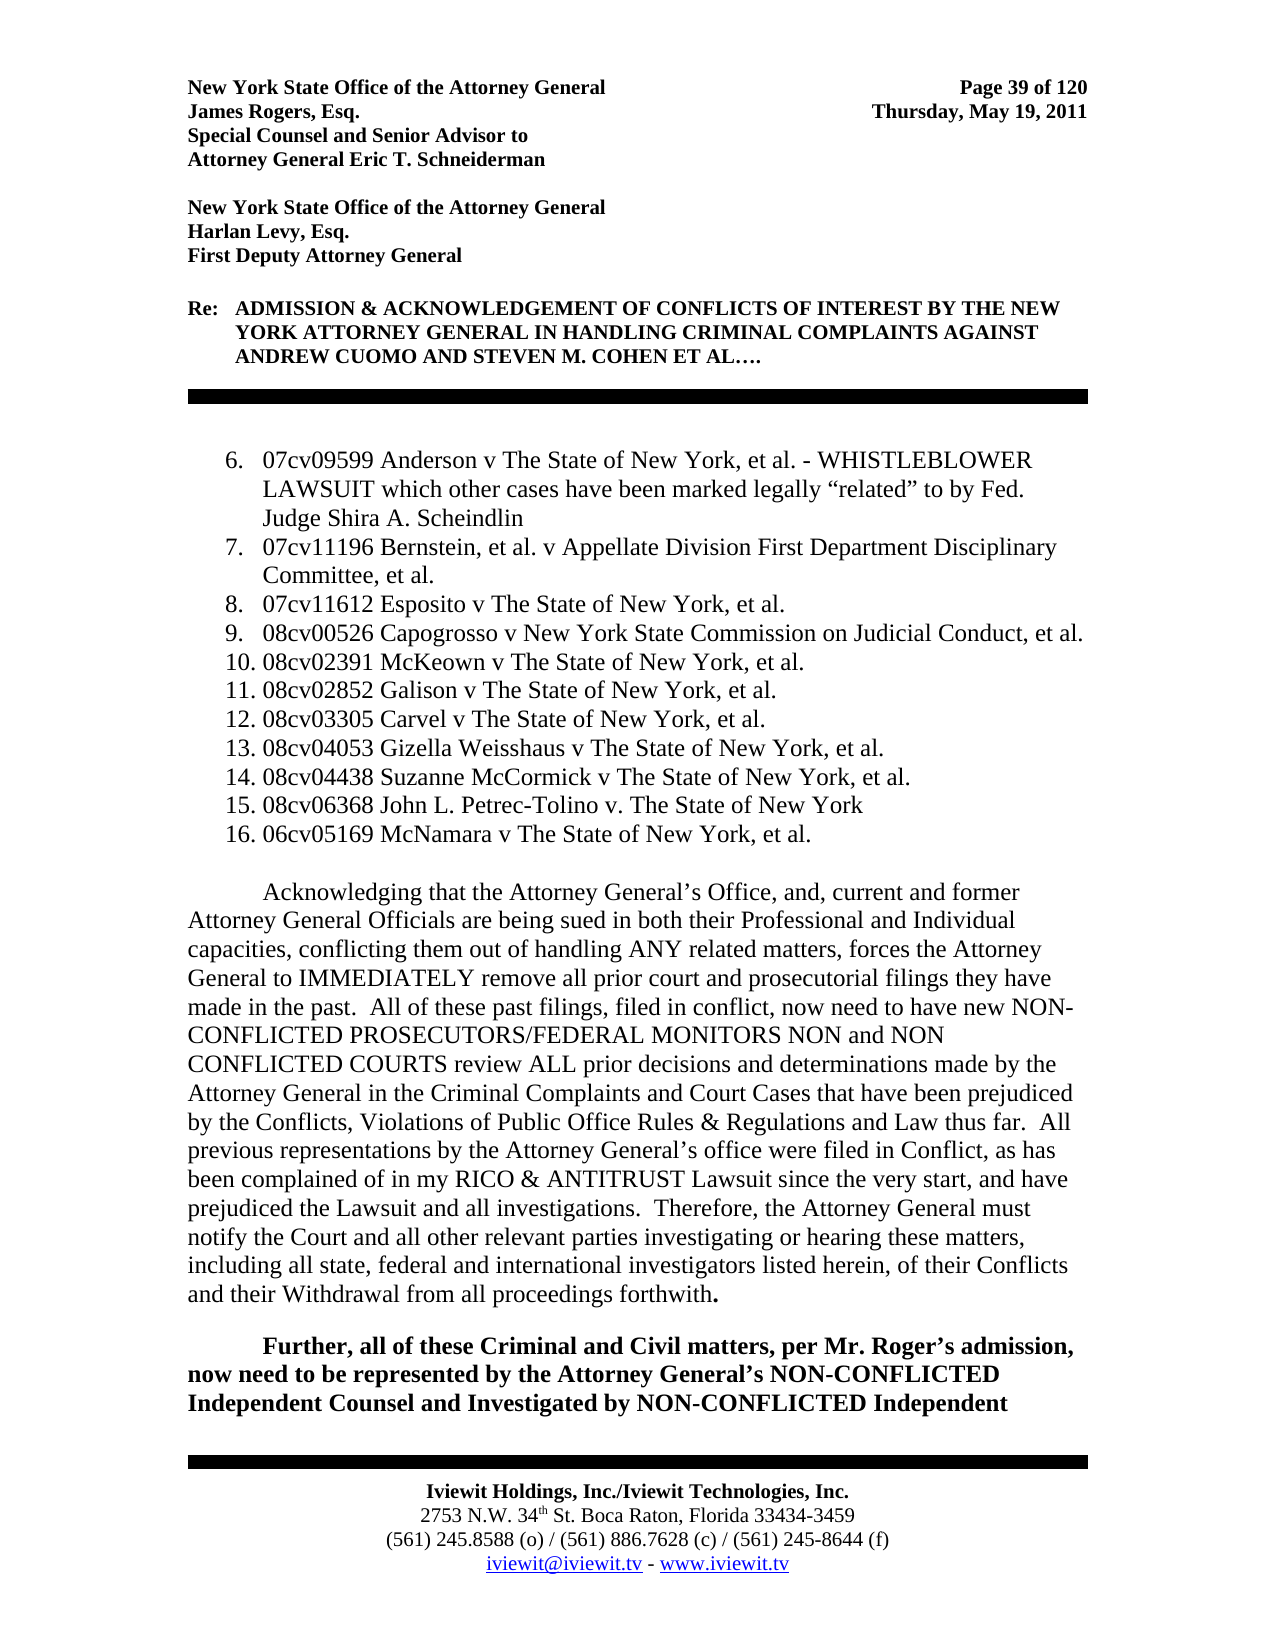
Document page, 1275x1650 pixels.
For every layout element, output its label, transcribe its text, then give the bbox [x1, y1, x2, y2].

list 06cv05169 McNamara v The State of New York, et al. [225, 819, 1087, 848]
list 08cv06368 John L. Petrec-Tolino v. The State of New York [225, 790, 1087, 819]
list 08cv02852 Galison v The State of New York, et al. [225, 675, 1087, 704]
list 07cv11196 Bernstein, et al. v Appellate Division First Department Disciplinary Committee, et al. [225, 532, 1087, 589]
list 08cv00526 Capogrosso v New York State Commission on Judicial Conduct, et al. [225, 618, 1087, 647]
list 08cv02391 McKeown v The State of New York, et al. [225, 647, 1087, 675]
text Acknowledging that the Attorney General’s Office, and, current and former Attorney General Officials are being sued in both their Professional and Individual capacities, conflicting them out of handling ANY related matters, forces the Attorney General to IMMEDIATELY remove all prior court and prosecutorial filings they have made in the past. All of these past filings, filed in conflict, now need to have new NON- CONFLICTED PROSECUTORS/FEDERAL MONITORS NON and NON CONFLICTED COURTS review ALL prior decisions and determinations made by the Attorney General in the Criminal Complaints and Court Cases that have been prejudiced by the Conflicts, Violations of Public Office Rules & Regulations and Law thus far. All previous representations by the Attorney General’s office were filed in Conflict, as has been complained of in my RICO & ANTITRUST Lawsuit since the very start, and have prejudiced the Lawsuit and all investigations. Therefore, the Attorney General must notify the Court and all other relevant parties investigating or hearing these matters, including all state, federal and international investigators listed herein, of their Conflicts and their Withdrawal from all proceedings forthwith. [187, 877, 1087, 1308]
list 08cv03305 Carvel v The State of New York, et al. [225, 704, 1087, 733]
list 07cv09599 Anderson v The State of New York, et al. - WHISTLEBLOWER LAWSUIT which other cases have been marked legally “related” to by Fed. Judge Shira A. Scheindlin [225, 445, 1087, 532]
list 08cv04438 Suzanne McCormick v The State of New York, et al. [225, 762, 1087, 790]
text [187, 1331, 1087, 1417]
list 07cv11612 Esposito v The State of New York, et al. [225, 589, 1087, 618]
list 08cv04053 Gizella Weisshaus v The State of New York, et al. [225, 733, 1087, 762]
